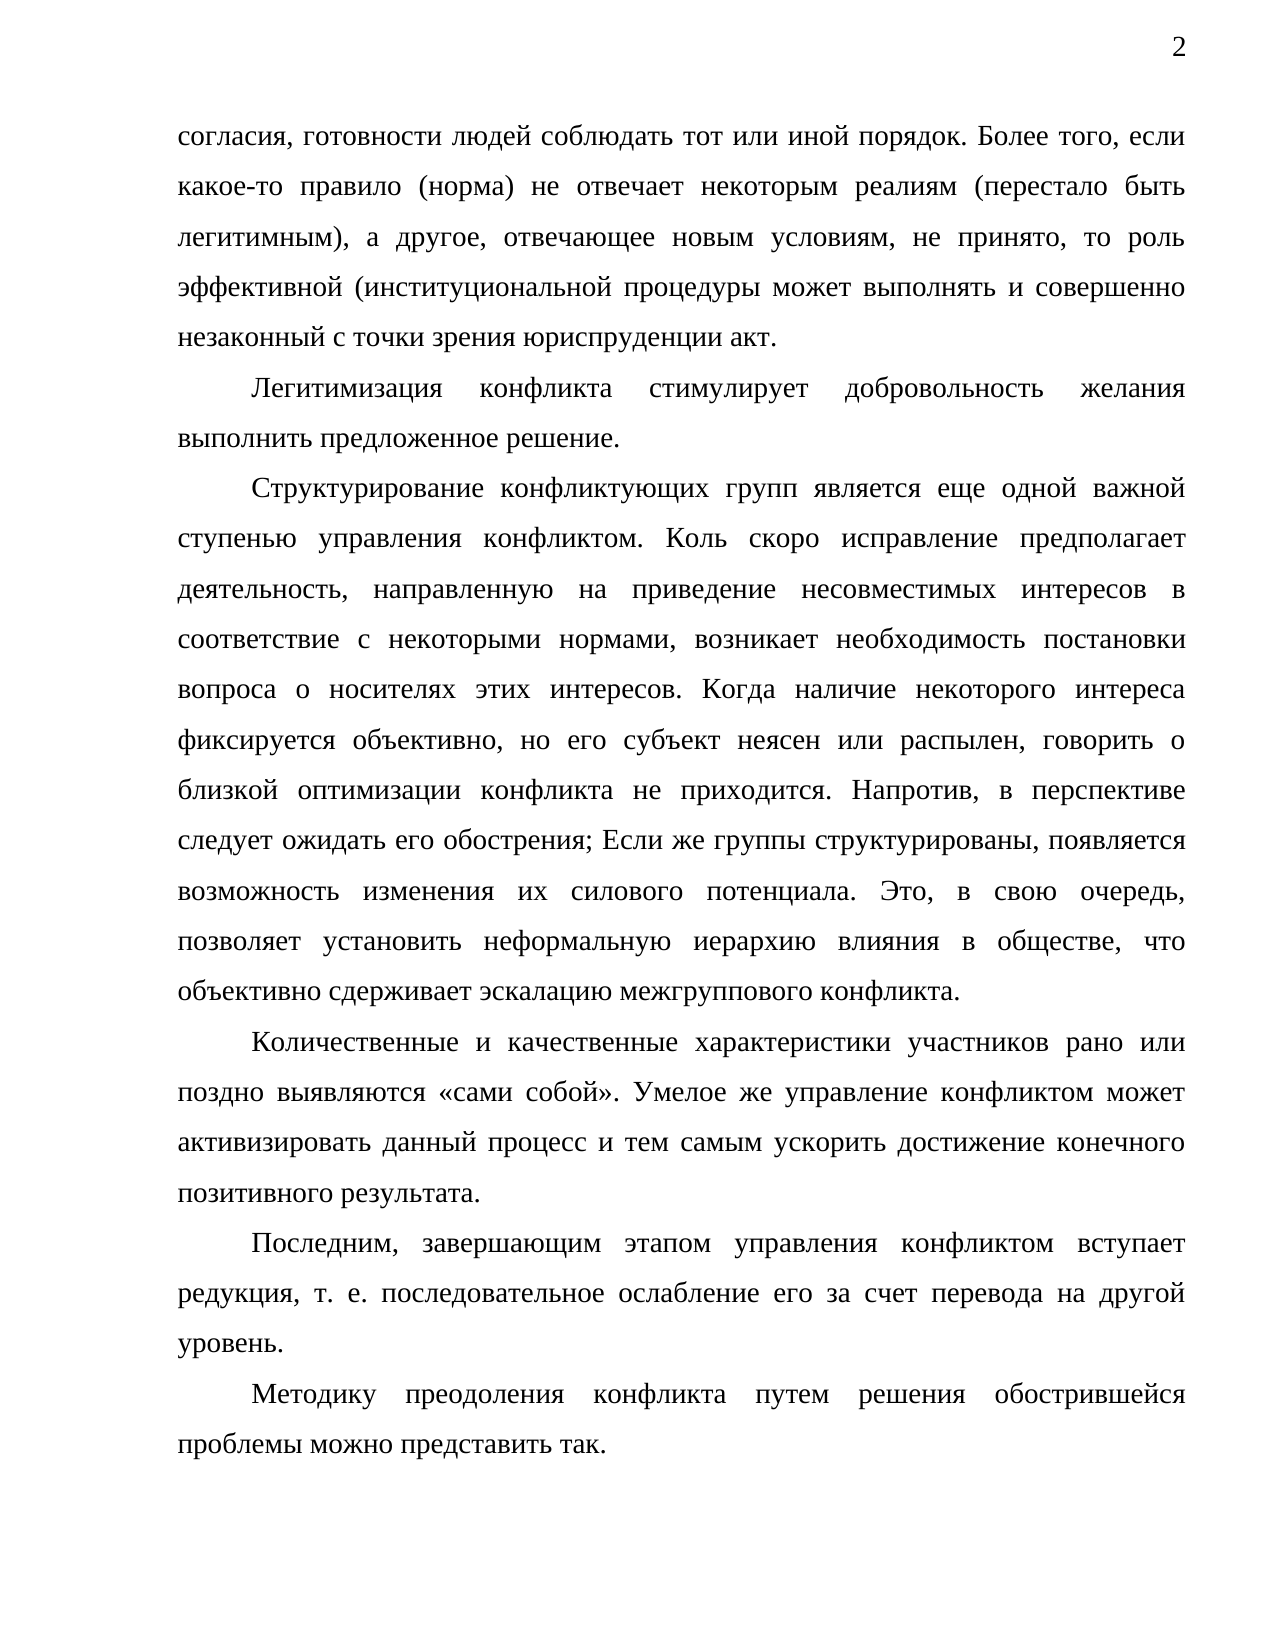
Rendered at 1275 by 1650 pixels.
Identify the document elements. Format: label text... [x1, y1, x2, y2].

text Количественные и качественные характеристики участников рано или поздно выявляются «сами собой». Умелое же управление конфликтом может активизировать данный процесс и тем самым ускорить достижение конечного позитивного результата. [177, 1024, 1186, 1208]
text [177, 118, 1186, 353]
text Методику преодоления конфликта путем решения обострившейся проблемы можно представить так. [177, 1376, 1186, 1460]
text Легитимизация конфликта стимулирует добровольность желания выполнить предложенное решение. [177, 370, 1186, 453]
text Структурирование конфликтующих групп является еще одной важной ступенью управления конфликтом. Коль скоро исправление предполагает деятельность, направленную на приведение несовместимых интересов в соответствие с некоторыми нормами, возникает необходимость постановки вопроса о носителях этих интересов. Когда наличие некоторого интереса фиксируется объективно, но его субъект неясен или распылен, говорить о близкой оптимизации конфликта не приходится. Напротив, в перспективе следует ожидать его обострения; Если же группы структурированы, появляется возможность изменения их силового потенциала. Это, в свою очередь, позволяет установить неформальную иерархию влияния в обществе, что объективно сдерживает эскалацию межгруппового конфликта. [177, 470, 1186, 1007]
text Последним, завершающим этапом управления конфликтом вступает редукция, т. е. последовательное ослабление его за счет перевода на другой уровень. [177, 1225, 1186, 1359]
